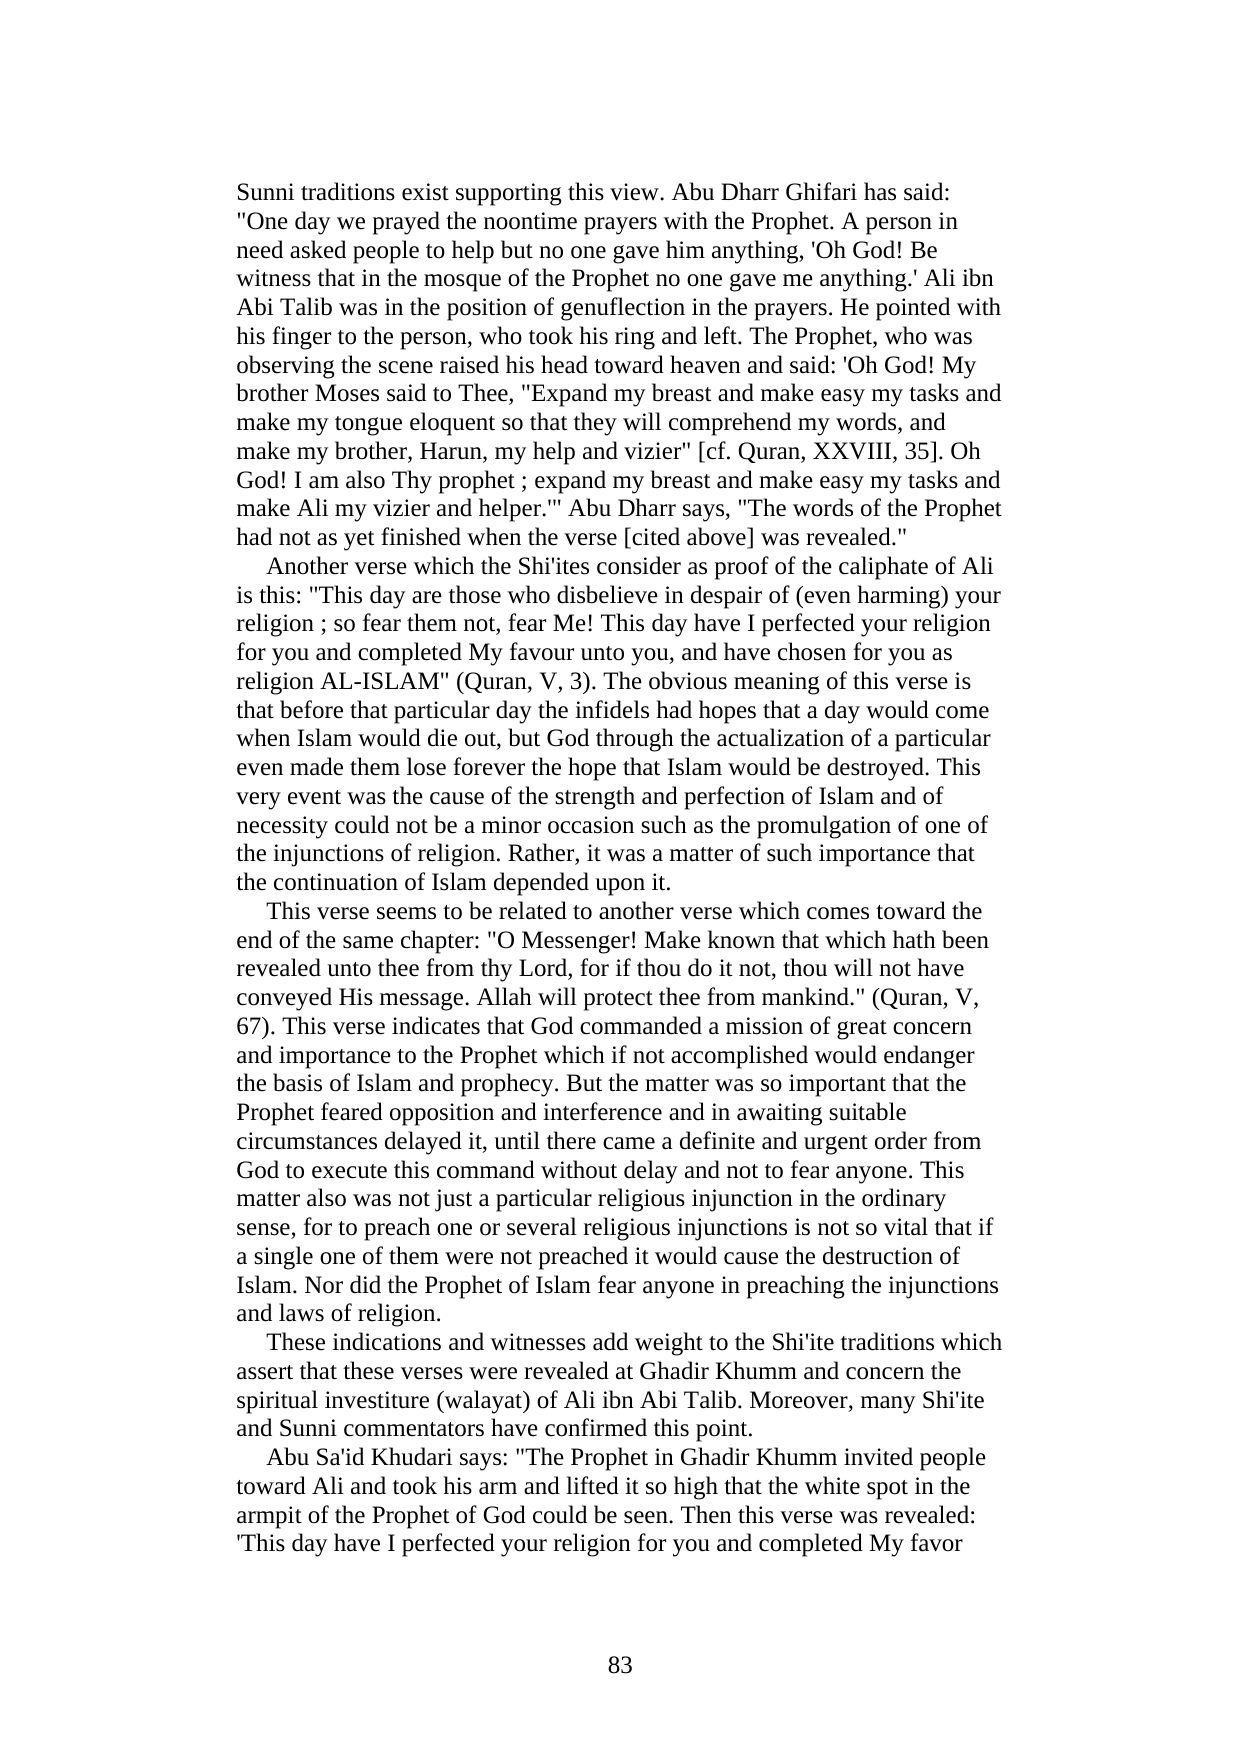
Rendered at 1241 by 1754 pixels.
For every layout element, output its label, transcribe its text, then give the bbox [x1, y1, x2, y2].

text Another verse which the Shi'ites consider as proof of the caliphate of Ali is this: "This day are those who disbelieve in despair of (even harming) your religion ; so fear them not, fear Me! This day have I perfected your religion for you and completed My favour unto you, and have chosen for you as religion AL-ISLAM" (Quran, V, 3). The obvious meaning of this verse is that before that particular day the infidels had hopes that a day would come when Islam would die out, but God through the actualization of a particular even made them lose forever the hope that Islam would be destroyed. This very event was the cause of the strength and perfection of Islam and of necessity could not be a minor occasion such as the promulgation of one of the injunctions of religion. Rather, it was a matter of such importance that the continuation of Islam depended upon it. [236, 551, 1004, 896]
text These indications and witnesses add weight to the Shi'ite traditions which assert that these verses were revealed at Ghadir Khumm and concern the spiritual investiture (walayat) of Ali ibn Abi Talib. Moreover, many Shi'ite and Sunni commentators have confirmed this point. [236, 1327, 1004, 1442]
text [236, 177, 1004, 551]
text This verse seems to be related to another verse which comes toward the end of the same chapter: "O Messenger! Make known that which hath been revealed unto thee from thy Lord, for if thou do it not, thou will not have conveyed His message. Allah will protect thee from mankind." (Quran, V, 67). This verse indicates that God commanded a mission of great concern and importance to the Prophet which if not accomplished would endanger the basis of Islam and prophecy. But the matter was so important that the Prophet feared opposition and interference and in awaiting suitable circumstances delayed it, until there came a definite and urgent order from God to execute this command without delay and not to fear anyone. This matter also was not just a particular religious injunction in the ordinary sense, for to preach one or several religious injunctions is not so vital that if a single one of them were not preached it would cause the destruction of Islam. Nor did the Prophet of Islam fear anyone in preaching the injunctions and laws of religion. [236, 896, 1004, 1327]
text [236, 1442, 1004, 1557]
